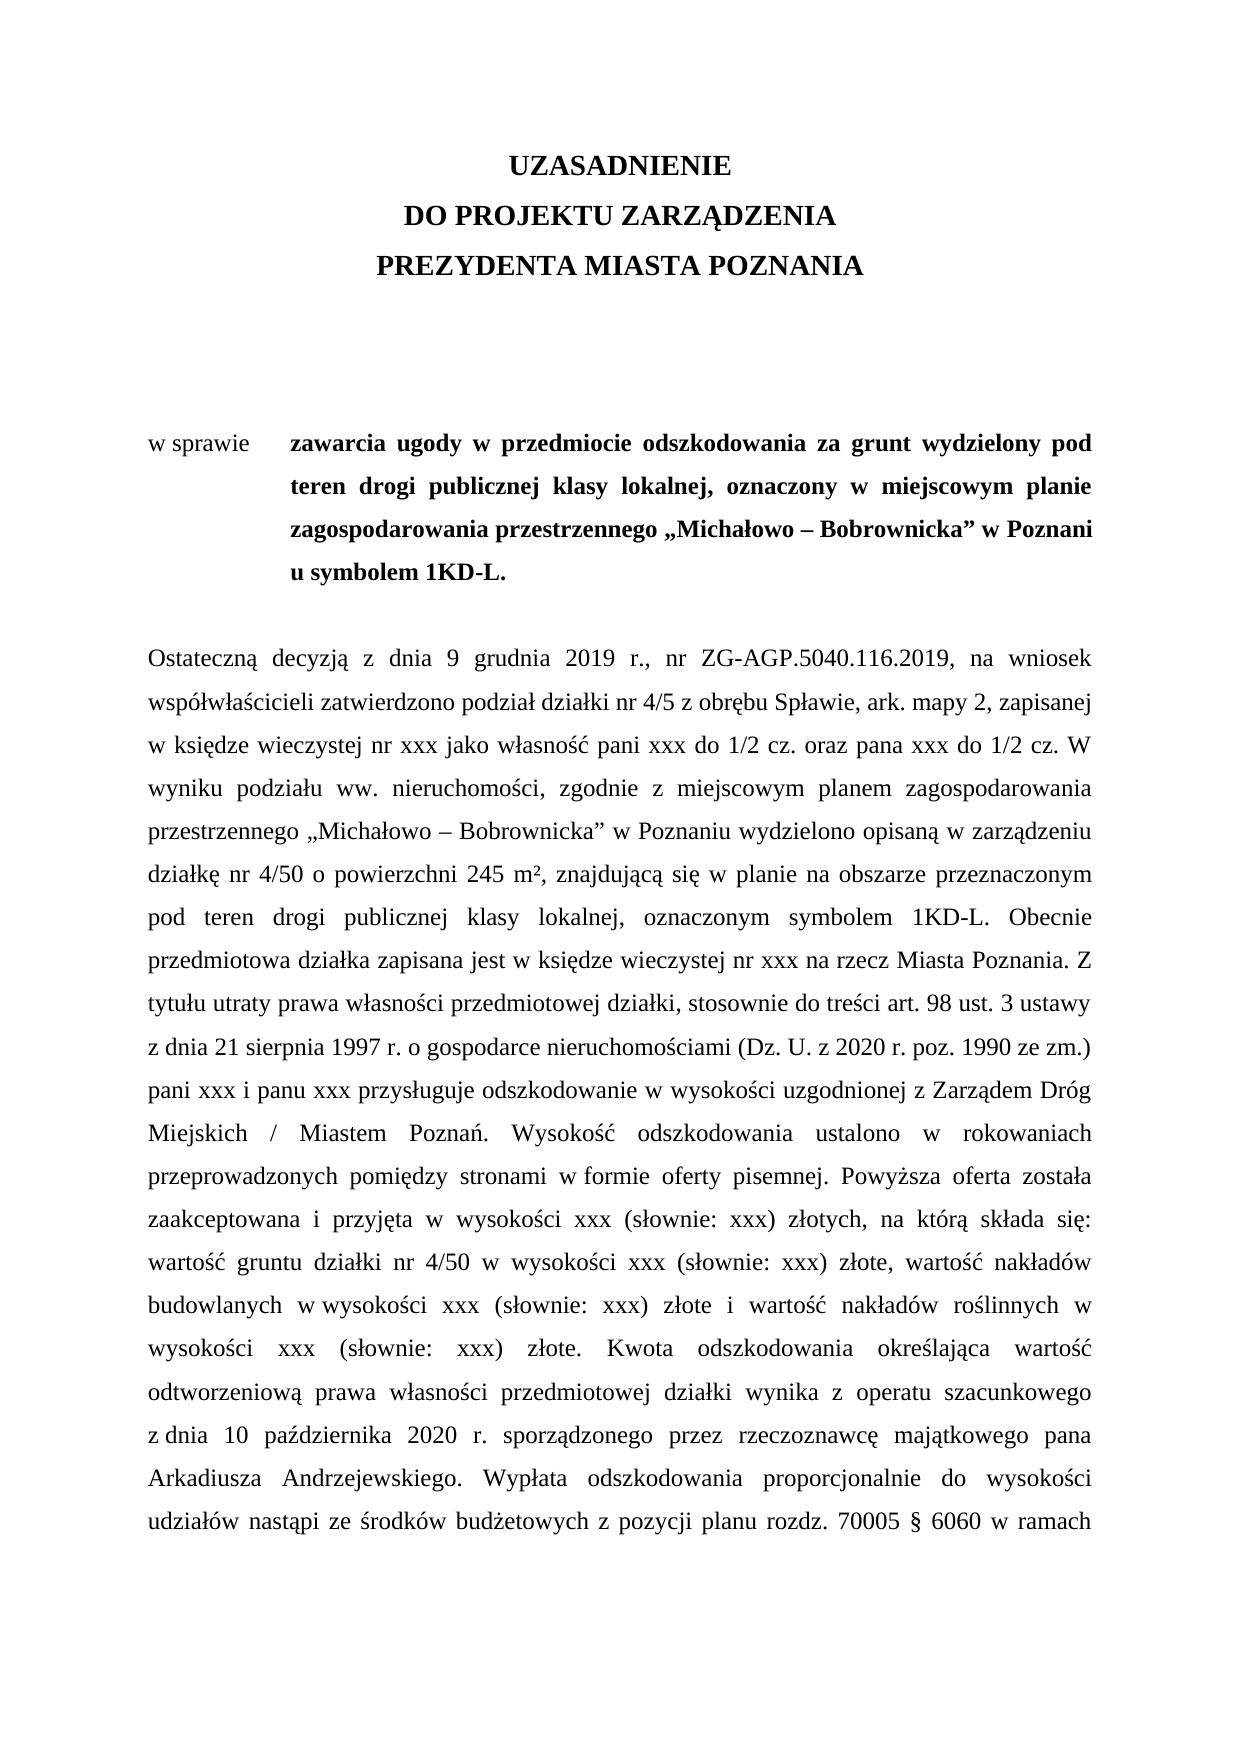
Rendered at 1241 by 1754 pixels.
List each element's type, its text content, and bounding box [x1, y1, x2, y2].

subtitle UZASADNIENIE [148, 148, 1093, 181]
table_header zawarcia ugody w przedmiocie odszkodowania za grunt wydzielony pod teren drogi publicznej klasy lokalnej, oznaczony w miejscowym planie zagospodarowania przestrzennego „Michałowo – Bobrownicka” w Poznaniu symbolem 1KD-L. [279, 428, 1104, 600]
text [148, 643, 1093, 1535]
table_header w sprawie [136, 428, 279, 600]
subtitle PREZYDENTA MIASTA POZNANIA [148, 248, 1093, 282]
subtitle DO PROJEKTU ZARZĄDZENIA [148, 198, 1093, 231]
